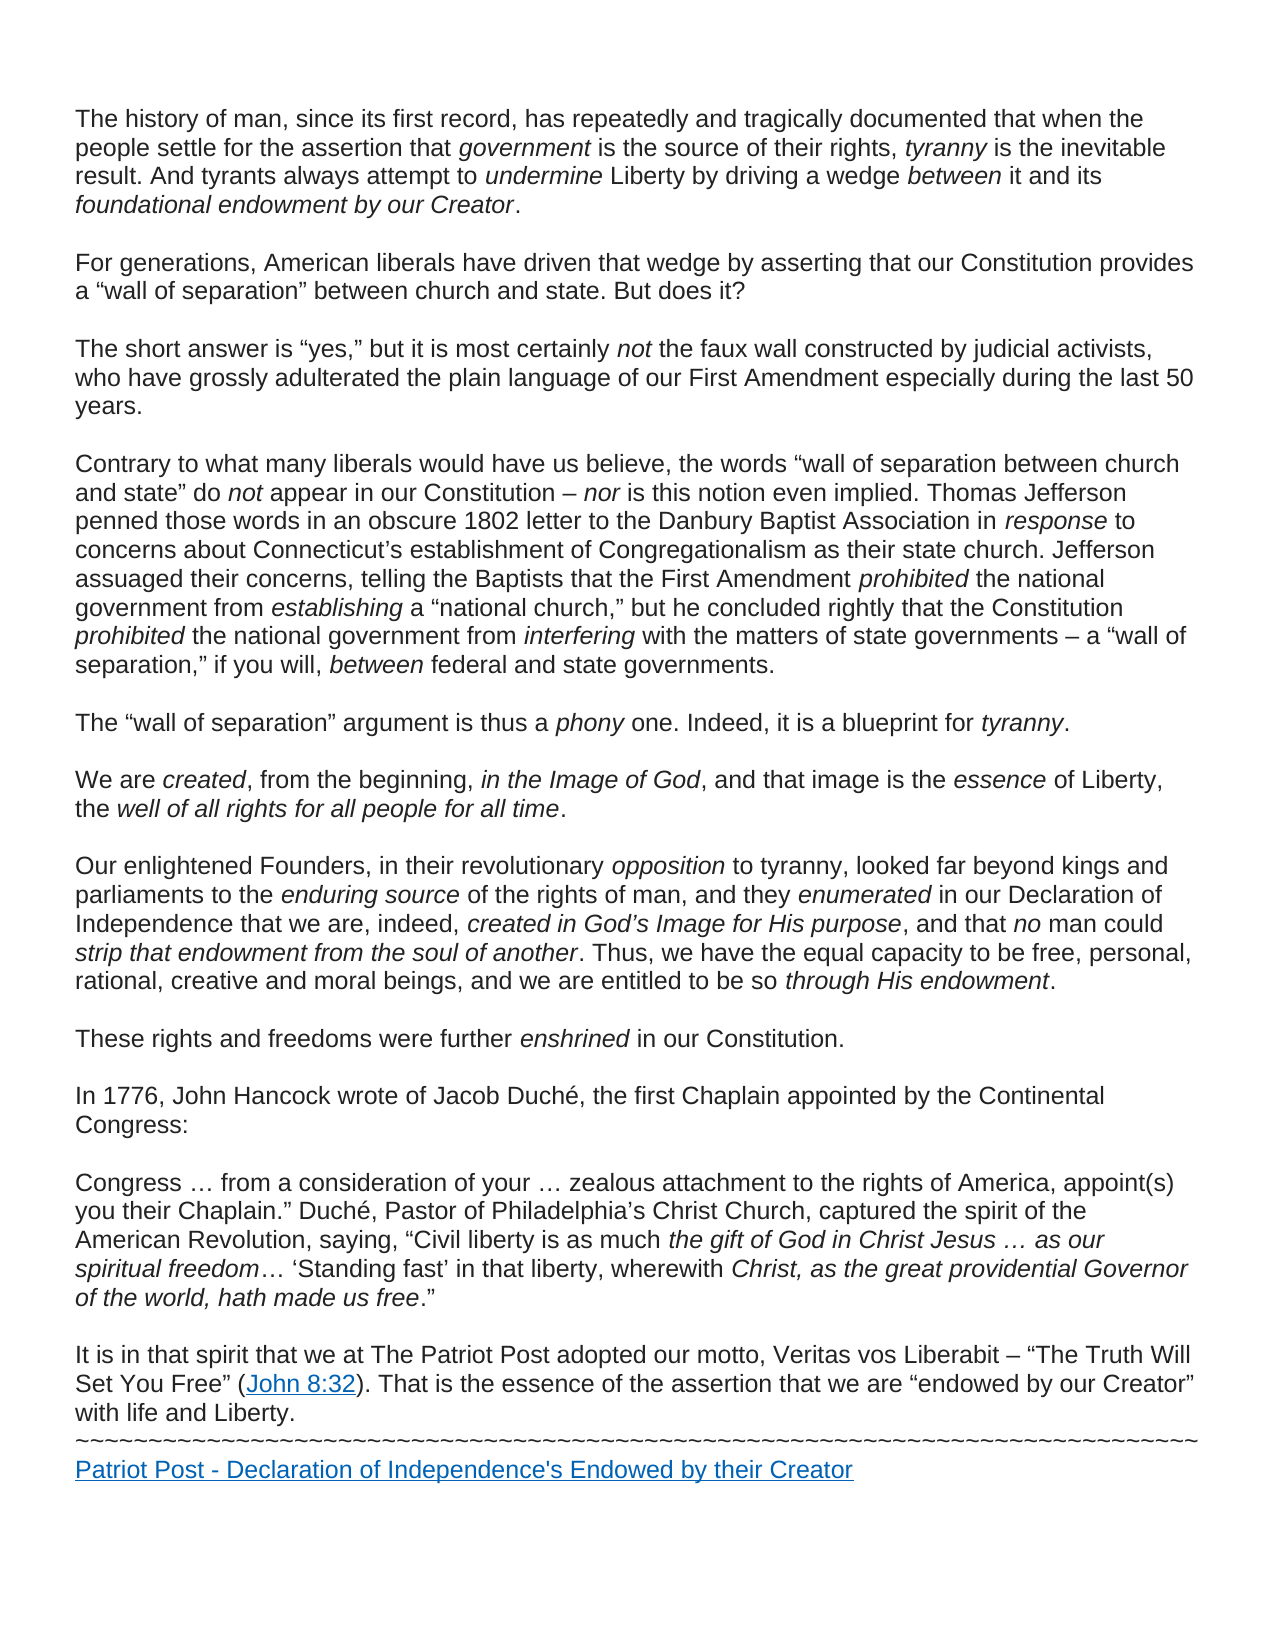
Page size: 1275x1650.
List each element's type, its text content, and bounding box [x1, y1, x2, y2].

text For generations, American liberals have driven that wedge by asserting that our Constitution provides a “wall of separation” between church and state. But does it? [75, 247, 1200, 305]
text ~~~~~~~~~~~~~~~~~~~~~~~~~~~~~~~~~~~~~~~~~~~~~~~~~~~~~~~~~~~~~~~~~~~~~~~~~~~~~ [75, 1426, 1200, 1455]
text In 1776, John Hancock wrote of Jacob Duché, the first Chaplain appointed by the Continental Congress: [75, 1081, 1200, 1139]
text Contrary to what many liberals would have us believe, the words “wall of separation between church and state” do not appear in our Constitution – nor is this notion even implied. Thomas Jefferson penned those words in an obscure 1802 letter to the Danbury Baptist Association in response to concerns about Connecticut’s establishment of Congregationalism as their state church. Jefferson assuaged their concerns, telling the Baptists that the First Amendment prohibited the national government from establishing a “national church,” but he concluded rightly that the Constitution prohibited the national government from interfering with the matters of state governments – a “wall of separation,” if you will, between federal and state governments. [75, 449, 1200, 679]
text The “wall of separation” argument is thus a phony one. Indeed, it is a blueprint for tyranny. [75, 707, 1200, 736]
text The history of man, since its first record, has repeatedly and tragically documented that when the people settle for the assertion that government is the source of their rights, tyranny is the inevitable result. And tyrants always attempt to undermine Liberty by driving a wedge between it and its foundational endowment by our Creator. [75, 104, 1200, 219]
text Our enlightened Founders, in their revolutionary opposition to tyranny, looked far beyond kings and parliaments to the enduring source of the rights of man, and they enumerated in our Declaration of Independence that we are, indeed, created in God’s Image for His purpose, and that no man could strip that endowment from the soul of another. Thus, we have the equal capacity to be free, personal, rational, creative and moral beings, and we are entitled to be so through His endowment. [75, 851, 1200, 995]
text We are created, from the beginning, in the Image of God, and that image is the essence of Liberty, the well of all rights for all people for all time. [75, 765, 1200, 822]
text These rights and freedoms were further enshrined in our Constitution. [75, 1024, 1200, 1052]
text Patriot Post - Declaration of Independence's Endowed by their Creator [75, 1455, 1200, 1484]
text It is in that spirit that we at The Patriot Post adopted our motto, Veritas vos Liberabit – “The Truth Will Set You Free” (John 8:32). That is the essence of the assertion that we are “endowed by our Creator” with life and Liberty. [75, 1340, 1200, 1426]
text Congress … from a consideration of your … zealous attachment to the rights of America, appoint(s) you their Chaplain.” Duché, Pastor of Philadelphia’s Christ Church, captured the spirit of the American Revolution, saying, “Civil liberty is as much the gift of God in Christ Jesus … as our spiritual freedom… ‘Standing fast’ in that liberty, wherewith Christ, as the great providential Governor of the world, hath made us free.” [75, 1167, 1200, 1311]
text The short answer is “yes,” but it is most certainly not the faux wall constructed by judicial activists, who have grossly adulterated the plain language of our First Amendment especially during the last 50 years. [75, 334, 1200, 420]
